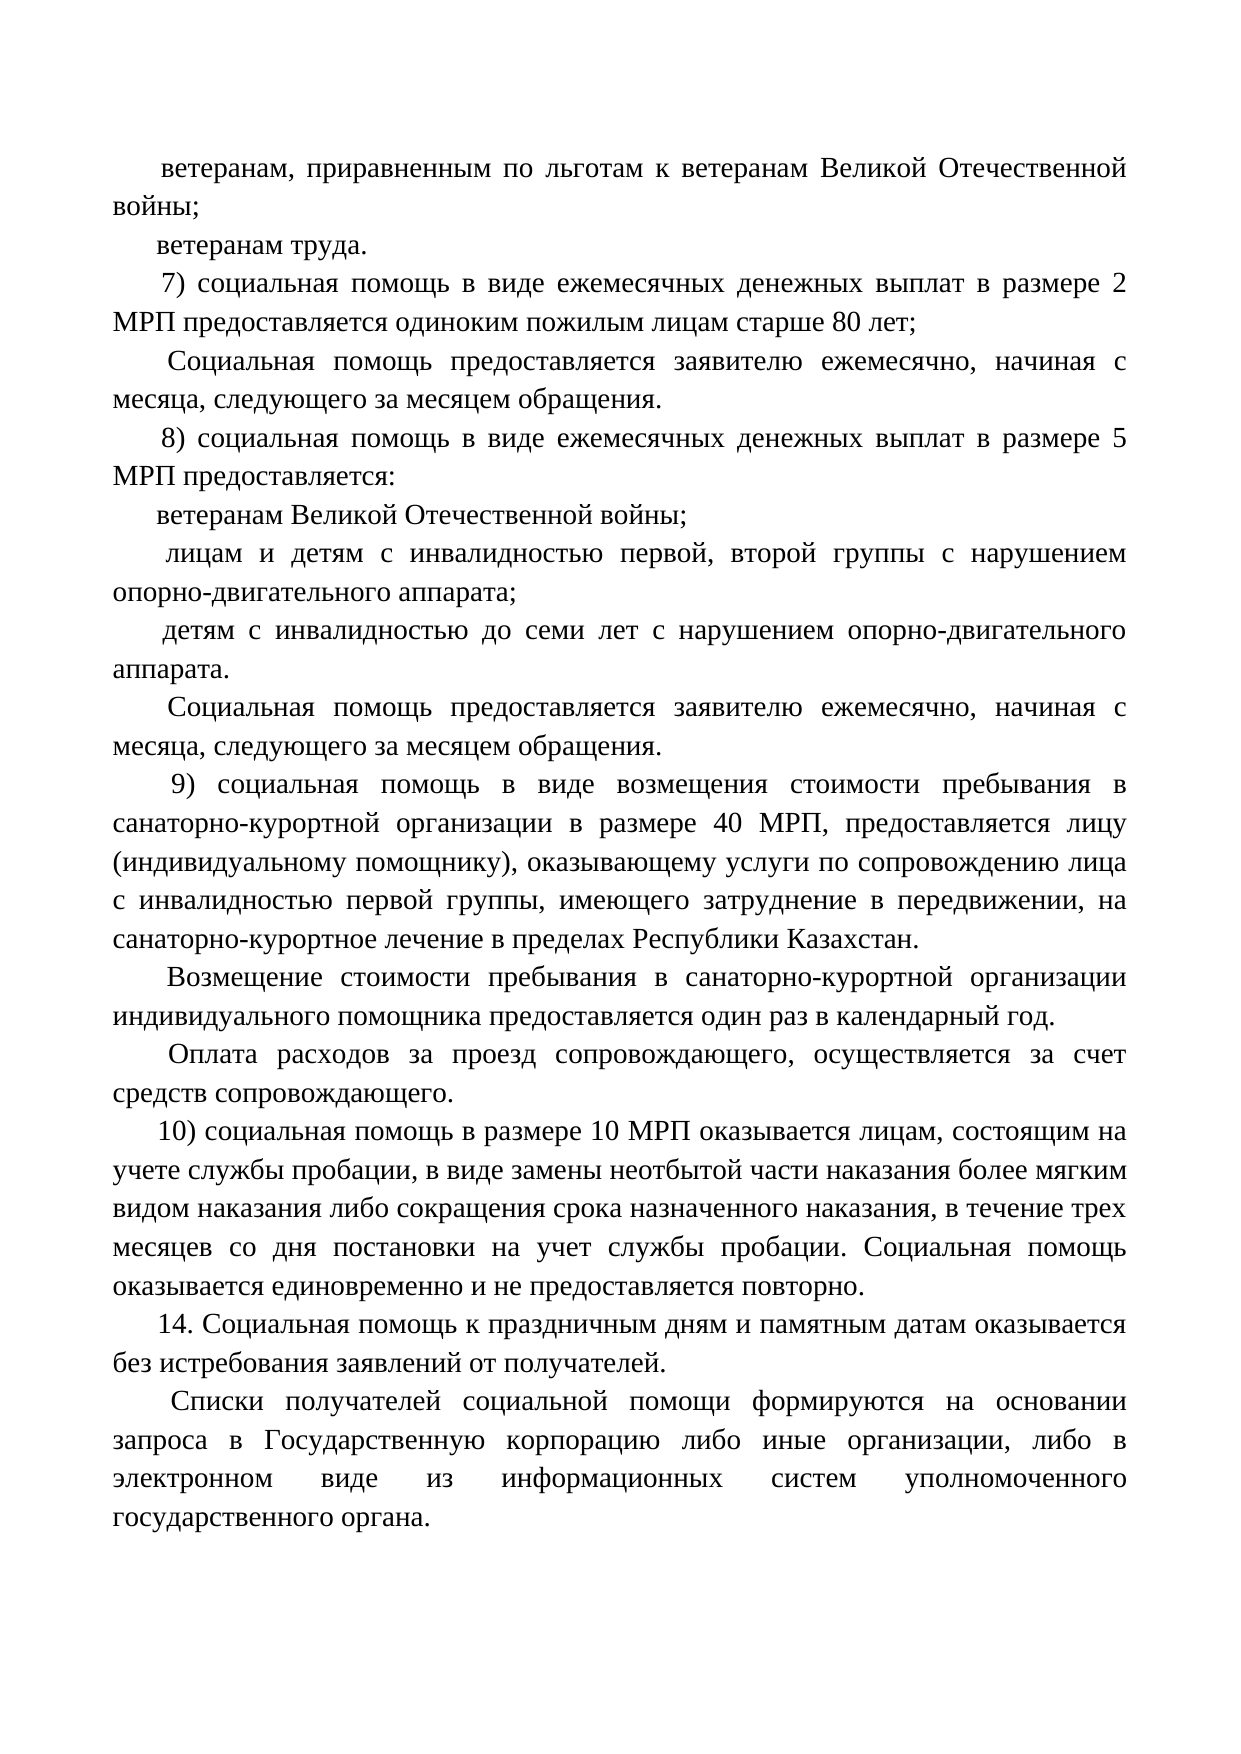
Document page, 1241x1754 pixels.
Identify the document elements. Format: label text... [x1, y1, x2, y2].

text Социальная помощь предоставляется заявителю ежемесячно, начиная с месяца, следующего за месяцем обращения. [112, 343, 1128, 415]
text Возмещение стоимости пребывания в санаторно-курортной организации индивидуального помощника предоставляется один раз в календарный год. [112, 959, 1128, 1031]
text 9) социальная помощь в виде возмещения стоимости пребывания в санаторно-курортной организации в размере 40 МРП, предоставляется лицу (индивидуальному помощнику), оказывающему услуги по сопровождению лица с инвалидностью первой группы, имеющего затруднение в передвижении, на санаторно-курортное лечение в пределах Республики Казахстан. [112, 767, 1128, 954]
text ветеранам, приравненным по льготам к ветеранам Великой Отечественной войны; [112, 150, 1128, 222]
text 14. Социальная помощь к праздничным дням и памятным датам оказывается без истребования заявлений от получателей. [112, 1306, 1128, 1378]
text 10) социальная помощь в размере 10 МРП оказывается лицам, состоящим на учете службы пробации, в виде замены неотбытой части наказания более мягким видом наказания либо сокращения срока назначенного наказания, в течение трех месяцев со дня постановки на учет службы пробации. Социальная помощь оказывается единовременно и не предоставляется повторно. [112, 1113, 1128, 1301]
text 7) социальная помощь в виде ежемесячных денежных выплат в размере 2 МРП предоставляется одиноким пожилым лицам старше 80 лет; [112, 266, 1128, 338]
text лицам и детям с инвалидностью первой, второй группы с нарушением опорно-двигательного аппарата; [112, 535, 1128, 607]
text Оплата расходов за проезд сопровождающего, осуществляется за счет средств сопровождающего. [112, 1036, 1128, 1108]
text Списки получателей социальной помощи формируются на основании запроса в Государственную корпорацию либо иные организации, либо в электронном виде из информационных систем уполномоченного государственного органа. [112, 1383, 1128, 1532]
text 8) социальная помощь в виде ежемесячных денежных выплат в размере 5 МРП предоставляется: [112, 420, 1128, 492]
text ветеранам Великой Отечественной войны; [112, 497, 1128, 530]
text ветеранам труда. [112, 227, 1128, 261]
text детям с инвалидностью до семи лет с нарушением опорно-двигательного аппарата. [112, 612, 1128, 684]
text Социальная помощь предоставляется заявителю ежемесячно, начиная с месяца, следующего за месяцем обращения. [112, 689, 1128, 762]
